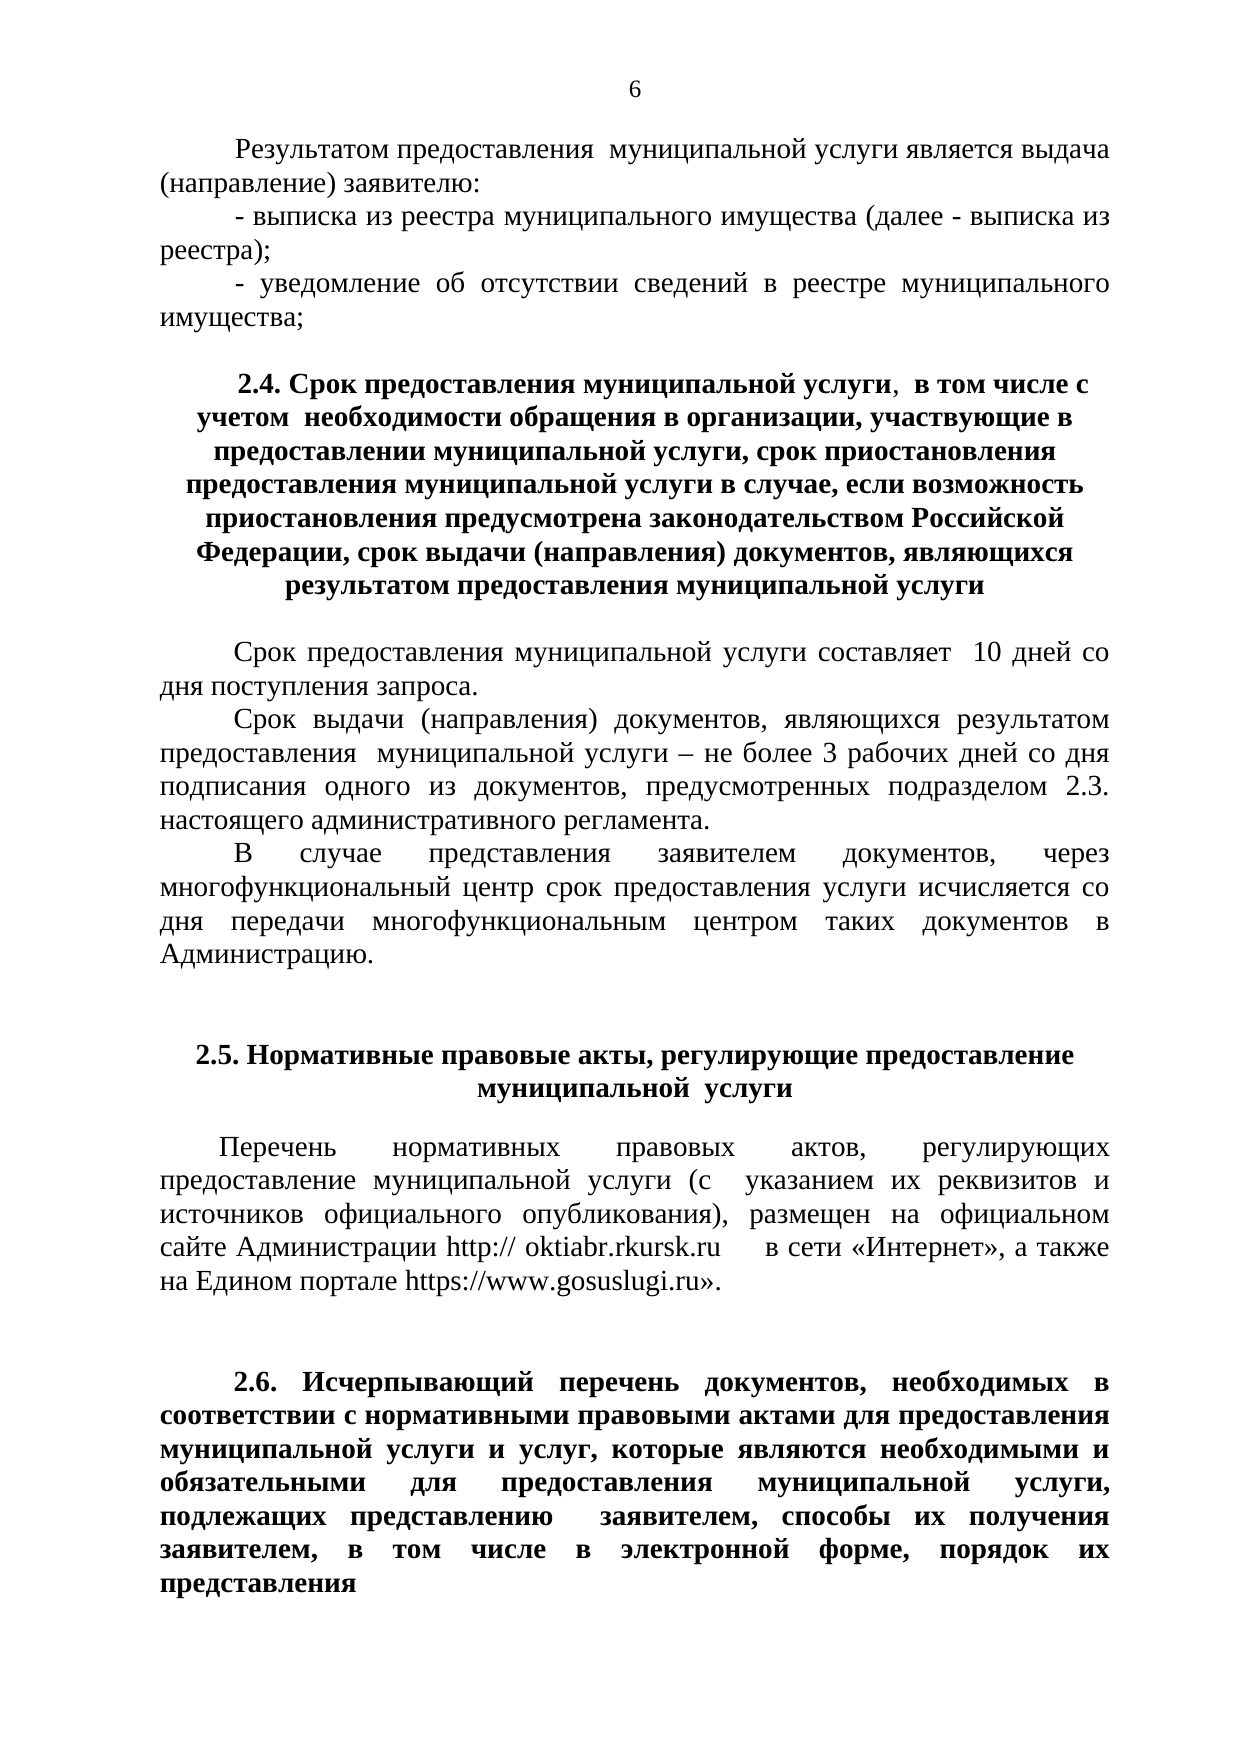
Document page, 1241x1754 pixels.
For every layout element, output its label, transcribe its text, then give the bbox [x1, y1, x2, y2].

text Результатом предоставления муниципальной услуги является выдача (направление) заявителю: [159, 131, 1110, 198]
text 2.5. Нормативные правовые акты, регулирующие предоставление [159, 1037, 1110, 1070]
text - уведомление об отсутствии сведений в реестре муниципального имущества; [159, 265, 1110, 332]
text В случае представления заявителем документов, через многофункциональный центр срок предоставления услуги исчисляется со дня передачи многофункциональным центром таких документов в Администрацию. [159, 836, 1110, 970]
text Срок предоставления муниципальной услуги составляет 10 дней со дня поступления запроса. [159, 634, 1110, 701]
text Срок выдачи (направления) документов, являющихся результатом предоставления муниципальной услуги – не более 3 рабочих дней со дня подписания одного из документов, предусмотренных подразделом 2.3. настоящего административного регламента. [159, 701, 1110, 836]
text 2.6. Исчерпывающий перечень документов, необходимых в соответствии с нормативными правовыми актами для предоставления муниципальной услуги и услуг, которые являются необходимыми и обязательными для предоставления муниципальной услуги, подлежащих представлению заявителем, способы их получения заявителем, в том числе в электронной форме, порядок их представления [159, 1364, 1110, 1598]
text 2.4. Срок предоставления муниципальной услуги, в том числе с учетом необходимости обращения в организации, участвующие в предоставлении муниципальной услуги, срок приостановления предоставления муниципальной услуги в случае, если возможность приостановления предусмотрена законодательством Российской Федерации, срок выдачи (направления) документов, являющихся результатом предоставления муниципальной услуги [159, 366, 1110, 601]
text муниципальной услуги [159, 1070, 1110, 1104]
text Перечень нормативных правовых актов, регулирующих предоставление муниципальной услуги (с указанием их реквизитов и источников официального опубликования), размещен на официальном сайте Администрации http:// oktiabr.rkursk.ru в сети «Интернет», а также на Едином портале https://www.gosuslugi.ru». [159, 1129, 1110, 1297]
text - выписка из реестра муниципального имущества (далее - выписка из реестра); [159, 198, 1110, 265]
